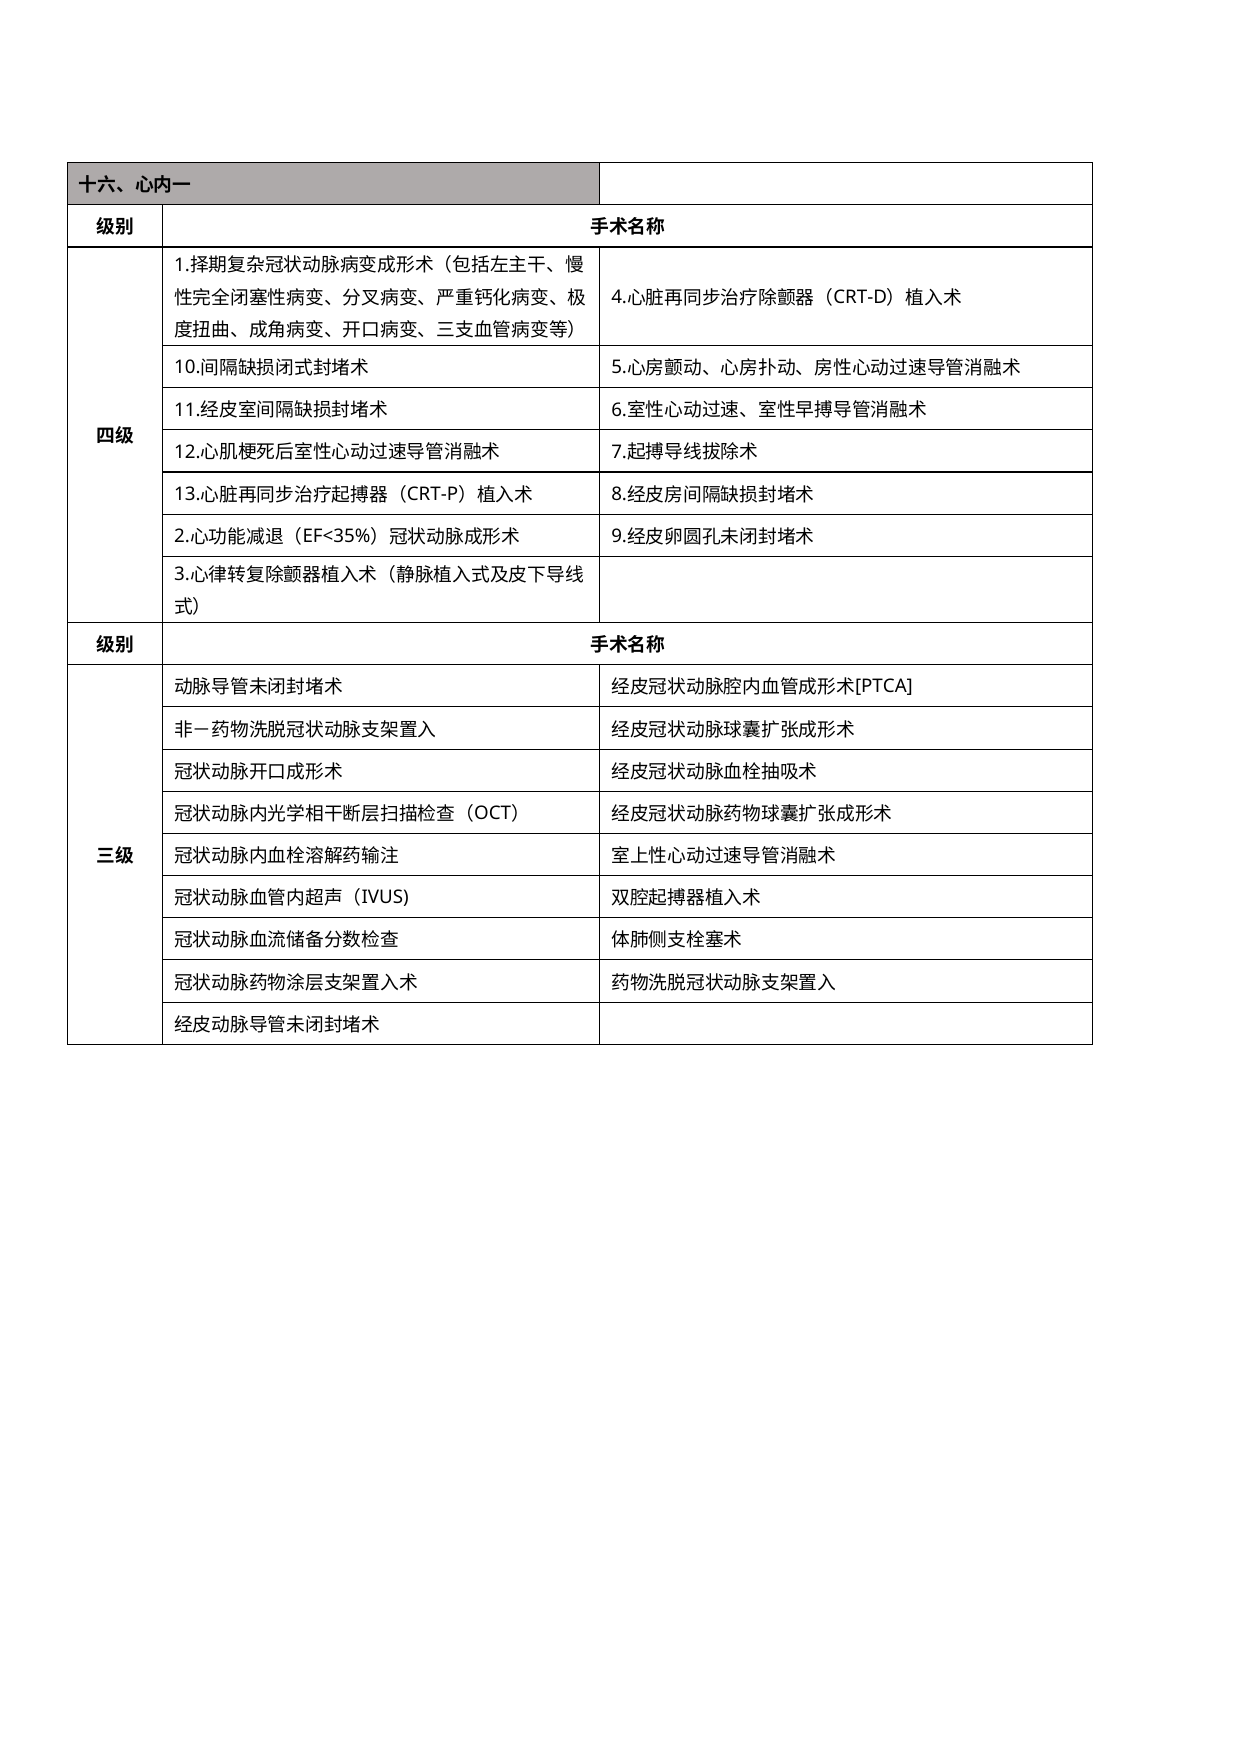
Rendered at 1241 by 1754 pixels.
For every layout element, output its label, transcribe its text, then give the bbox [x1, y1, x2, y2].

table_cell 9.经皮卵圆孔未闭封堵术 [600, 515, 1092, 556]
table_cell 双腔起搏器植入术 [600, 876, 1092, 917]
table_cell 4.心脏再同步治疗除颤器（CRT-D）植入术 [600, 248, 1092, 345]
table_cell 级别 [68, 205, 162, 246]
table_cell 体肺侧支栓塞术 [600, 918, 1092, 959]
table_cell 3.心律转复除颤器植入术（静脉植入式及皮下导线式） [163, 557, 599, 622]
table_cell 2.心功能减退（EF<35%）冠状动脉成形术 [163, 515, 599, 556]
table_cell [600, 557, 1092, 622]
table_cell 冠状动脉药物涂层支架置入术 [163, 960, 599, 1002]
table_cell 非－药物洗脱冠状动脉支架置入 [163, 707, 599, 748]
table_cell 手术名称 [163, 623, 1092, 664]
table_cell 6.室性心动过速、室性早搏导管消融术 [600, 388, 1092, 429]
table_header [600, 163, 1092, 204]
table_cell 8.经皮房间隔缺损封堵术 [600, 473, 1092, 514]
table_cell 经皮冠状动脉球囊扩张成形术 [600, 707, 1092, 748]
table_cell 冠状动脉内血栓溶解药输注 [163, 834, 599, 875]
table_cell 室上性心动过速导管消融术 [600, 834, 1092, 875]
table_cell 手术名称 [163, 205, 1092, 246]
table_cell 11.经皮室间隔缺损封堵术 [163, 388, 599, 429]
table_cell 经皮冠状动脉药物球囊扩张成形术 [600, 792, 1092, 833]
table_cell 药物洗脱冠状动脉支架置入 [600, 960, 1092, 1002]
table_cell 12.心肌梗死后室性心动过速导管消融术 [163, 430, 599, 471]
table_cell 5.心房颤动、心房扑动、房性心动过速导管消融术 [600, 346, 1092, 387]
table_cell 级别 [68, 623, 162, 664]
table_cell 7.起搏导线拔除术 [600, 430, 1092, 471]
table_cell 经皮冠状动脉血栓抽吸术 [600, 750, 1092, 791]
table_cell 动脉导管未闭封堵术 [163, 665, 599, 706]
table_cell 冠状动脉开口成形术 [163, 750, 599, 791]
table_cell 冠状动脉血流储备分数检查 [163, 918, 599, 959]
table_cell 三级 [68, 665, 162, 1044]
table_cell 冠状动脉内光学相干断层扫描检查（OCT） [163, 792, 599, 833]
table_cell [600, 1003, 1092, 1044]
table_cell 1.择期复杂冠状动脉病变成形术（包括左主干、慢性完全闭塞性病变、分叉病变、严重钙化病变、极度扭曲、成角病变、开口病变、三支血管病变等） [163, 248, 599, 345]
table_cell 经皮动脉导管未闭封堵术 [163, 1003, 599, 1044]
table_cell 13.心脏再同步治疗起搏器（CRT-P）植入术 [163, 473, 599, 514]
table_cell 经皮冠状动脉腔内血管成形术[PTCA] [600, 665, 1092, 706]
table_cell 10.间隔缺损闭式封堵术 [163, 346, 599, 387]
table_cell 四级 [68, 248, 162, 622]
table_header 十六、心内一 [68, 163, 599, 204]
table_cell 冠状动脉血管内超声（IVUS) [163, 876, 599, 917]
